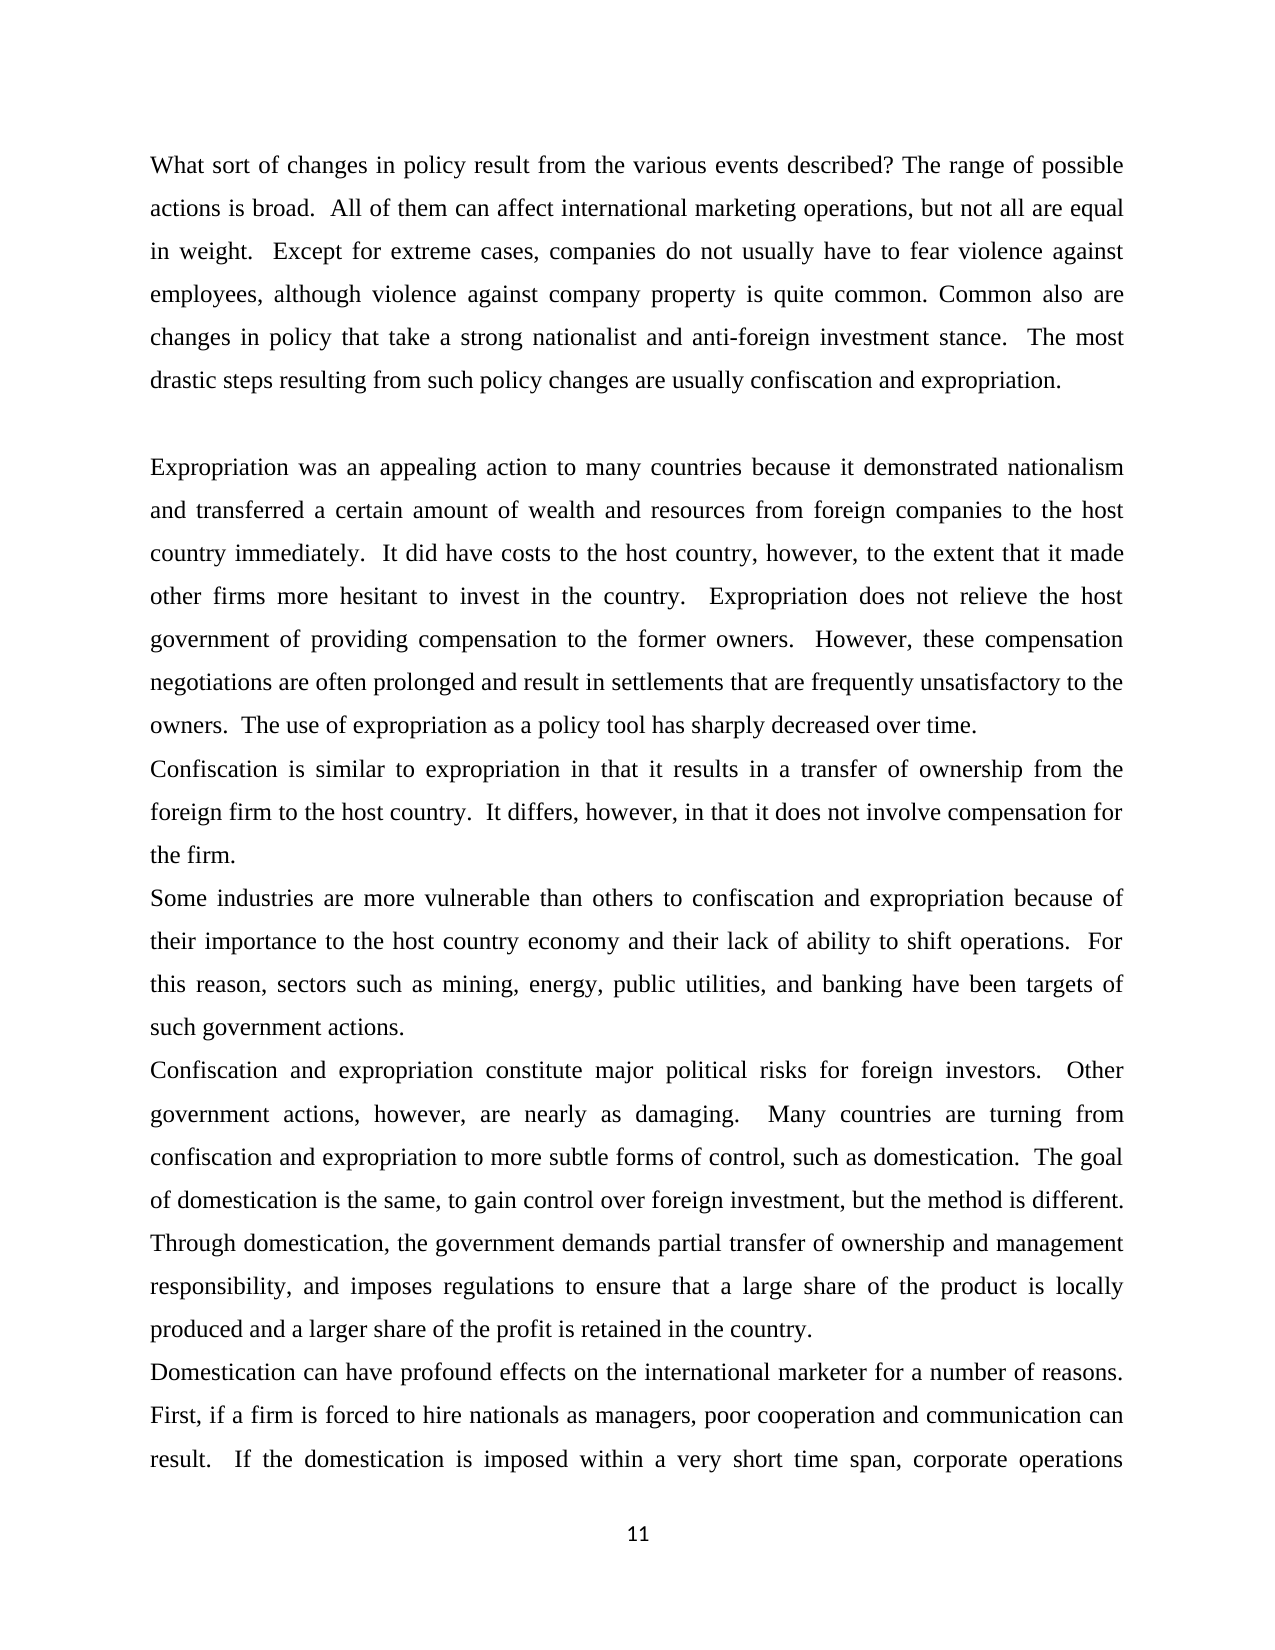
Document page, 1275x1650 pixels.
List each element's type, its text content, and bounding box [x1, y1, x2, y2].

text Some industries are more vulnerable than others to confiscation and expropriation because of their importance to the host country economy and their lack of ability to shift operations. For this reason, sectors such as mining, energy, public utilities, and banking have been targets of such government actions. [150, 883, 1125, 1041]
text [150, 1357, 1125, 1472]
text Confiscation and expropriation constitute major political risks for foreign investors. Other government actions, however, are nearly as damaging. Many countries are turning from confiscation and expropriation to more subtle forms of control, such as domestication. The goal of domestication is the same, to gain control over foreign investment, but the method is different. Through domestication, the government demands partial transfer of ownership and management responsibility, and imposes regulations to ensure that a large share of the product is locally produced and a larger share of the profit is retained in the country. [150, 1056, 1125, 1343]
text What sort of changes in policy result from the various events described? The range of possible actions is broad. All of them can affect international marketing operations, but not all are equal in weight. Except for extreme cases, companies do not usually have to fear violence against employees, although violence against company property is quite common. Common also are changes in policy that take a strong nationalist and anti-foreign investment stance. The most drastic steps resulting from such policy changes are usually confiscation and expropriation. [150, 150, 1125, 394]
text Expropriation was an appealing action to many countries because it demonstrated nationalism and transferred a certain amount of wealth and resources from foreign companies to the host country immediately. It did have costs to the host country, however, to the extent that it made other firms more hesitant to invest in the country. Expropriation does not relieve the host government of providing compensation to the former owners. However, these compensation negotiations are often prolonged and result in settlements that are frequently unsatisfactory to the owners. The use of expropriation as a policy tool has sharply decreased over time. [150, 452, 1125, 739]
text Confiscation is similar to expropriation in that it results in a transfer of ownership from the foreign firm to the host country. It differs, however, in that it does not involve compensation for the firm. [150, 754, 1125, 869]
